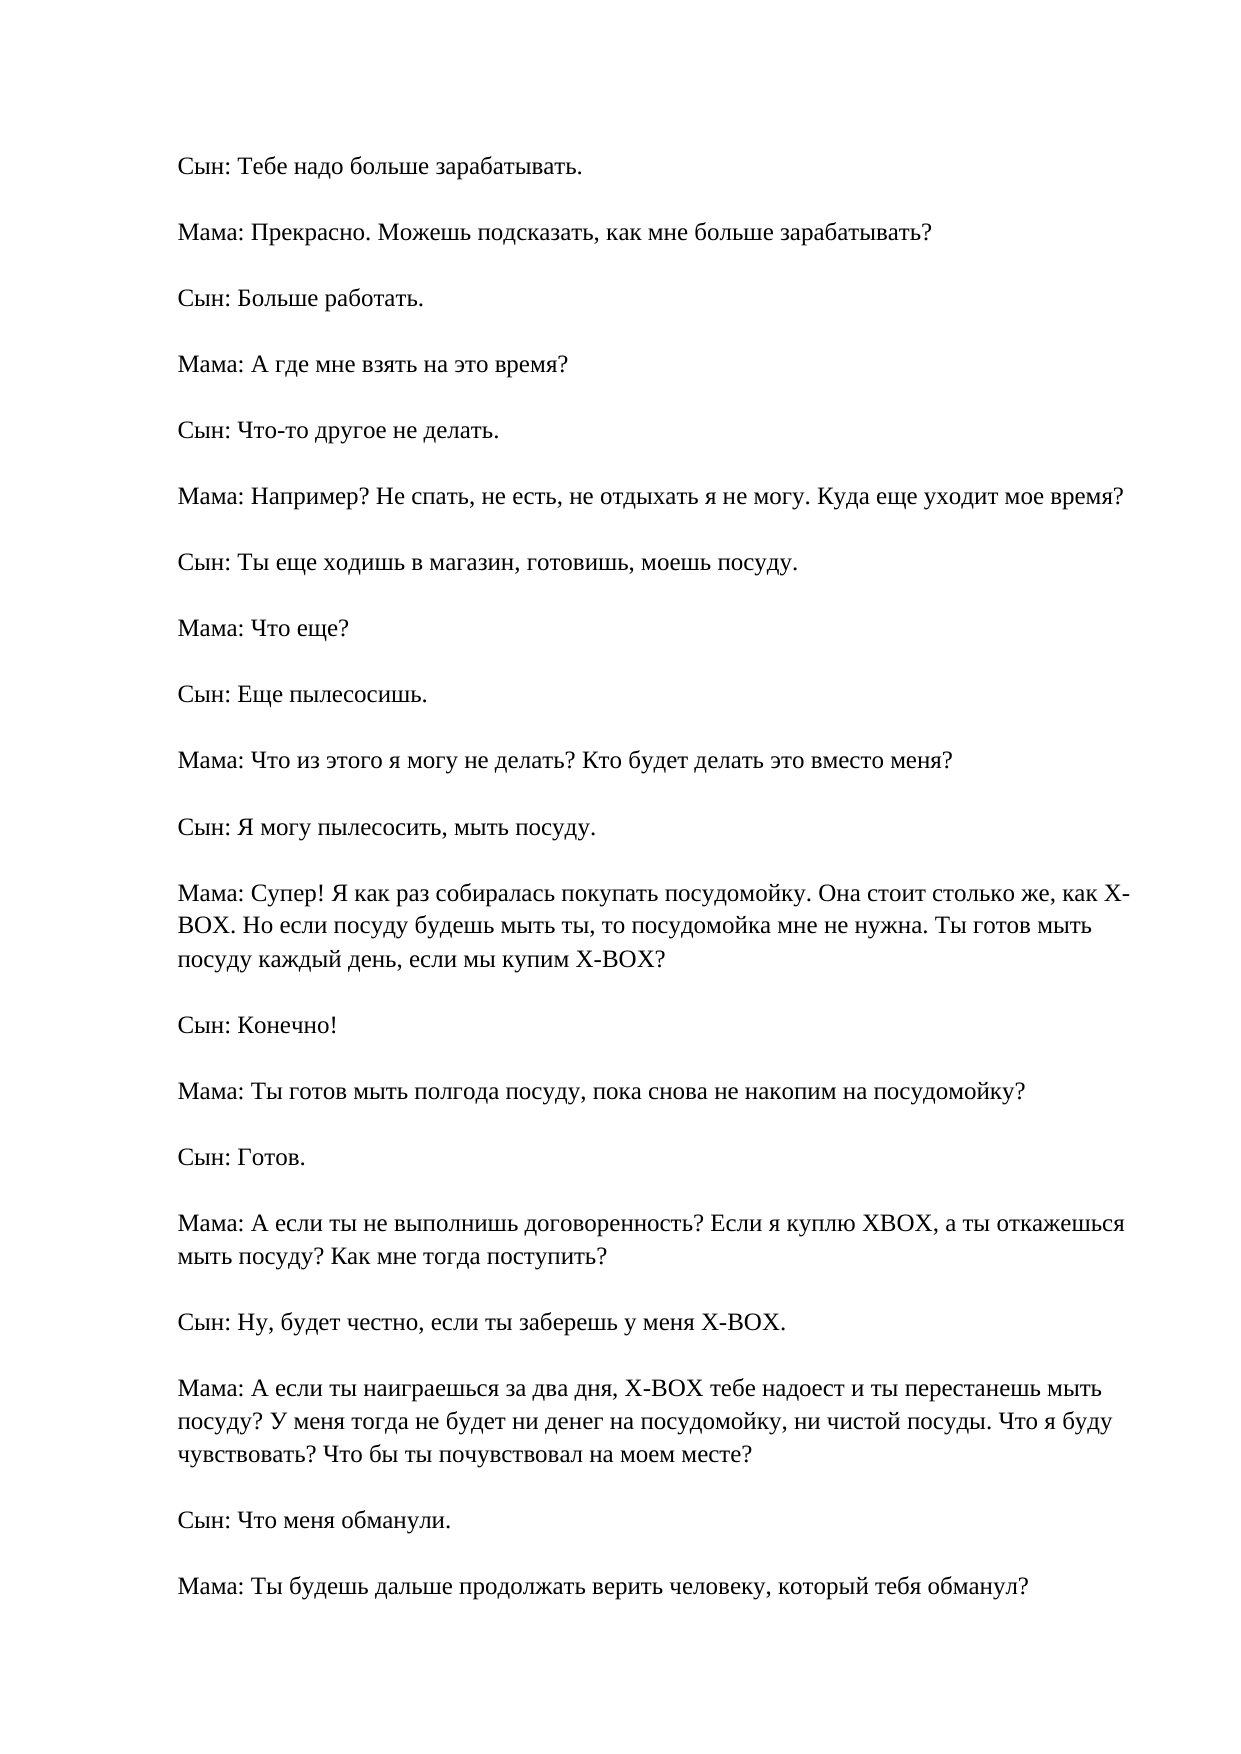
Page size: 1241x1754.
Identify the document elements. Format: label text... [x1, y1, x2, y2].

text Мама: Например? Не спать, не есть, не отдыхать я не могу. Куда еще уходит мое время? [177, 481, 1152, 510]
text Мама: А если ты не выполнишь договоренность? Если я куплю ХВОХ, а ты откажешься мыть посуду? Как мне тогда поступить? [177, 1208, 1152, 1269]
text Сын: Что меня обманули. [177, 1505, 1152, 1534]
text Сын: Еще пылесосишь. [177, 679, 1152, 708]
text Мама: Ты готов мыть полгода посуду, пока снова не накопим на посудомойку? [177, 1076, 1152, 1104]
text Сын: Ты еще ходишь в магазин, готовишь, моешь посуду. [177, 547, 1152, 576]
text Сын: Конечно! [177, 1010, 1152, 1038]
text Сын: Больше работать. [177, 283, 1152, 312]
text Мама: Прекрасно. Можешь подсказать, как мне больше зарабатывать? [177, 217, 1152, 246]
text Сын: Готов. [177, 1142, 1152, 1171]
text Мама: Супер! Я как раз собиралась покупать посудомойку. Она стоит столько же, как Х-ВОХ. Но если посуду будешь мыть ты, то посудомойка мне не нужна. Ты готов мыть посуду каждый день, если мы купим Х-ВОХ? [177, 878, 1152, 972]
text Мама: А где мне взять на это время? [177, 349, 1152, 378]
text Мама: Что еще? [177, 613, 1152, 642]
text Мама: Что из этого я могу не делать? Кто будет делать это вместо меня? [177, 746, 1152, 774]
text Сын: Ну, будет честно, если ты заберешь у меня Х-ВОХ. [177, 1307, 1152, 1336]
text Сын: Я могу пылесосить, мыть посуду. [177, 812, 1152, 840]
text Мама: А если ты наиграешься за два дня, Х-ВОХ тебе надоест и ты перестанешь мыть посуду? У меня тогда не будет ни денег на посудомойку, ни чистой посуды. Что я буду чувствовать? Что бы ты почувствовал на моем месте? [177, 1373, 1152, 1468]
text Сын: Тебе надо больше зарабатывать. [177, 151, 1152, 180]
text Сын: Что-то другое не делать. [177, 415, 1152, 444]
text Мама: Ты будешь дальше продолжать верить человеку, который тебя обманул? [177, 1571, 1152, 1600]
